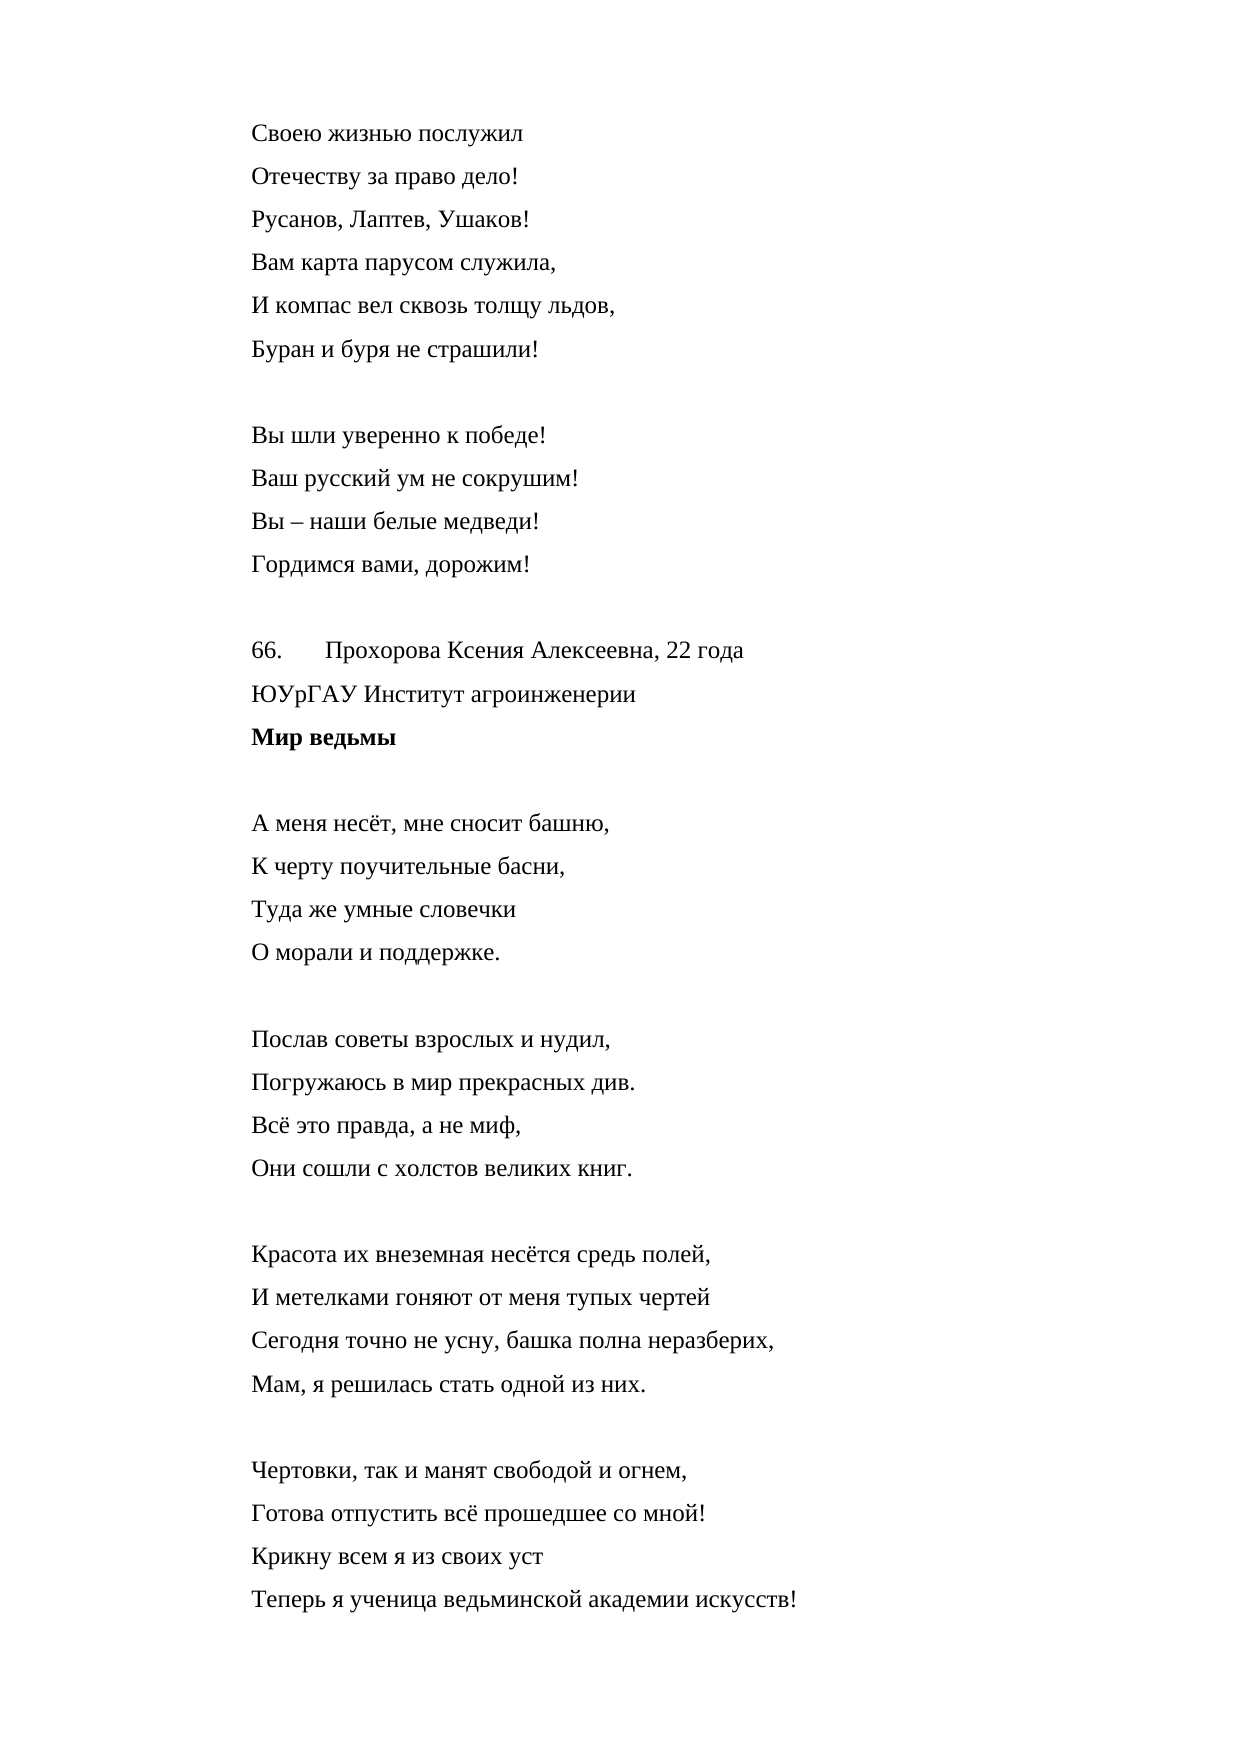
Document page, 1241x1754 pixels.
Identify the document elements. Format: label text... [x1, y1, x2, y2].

text Готова отпустить всё прошедшее со мной! [177, 1498, 1152, 1527]
text И компас вел сквозь толщу льдов, [177, 291, 1152, 319]
text Вы – наши белые медведи! [177, 506, 1152, 535]
text Сегодня точно не усну, башка полна неразберих, [177, 1326, 1152, 1354]
text Гордимся вами, дорожим! [177, 549, 1152, 578]
text Всё это правда, а не миф, [177, 1110, 1152, 1139]
text Ваш русский ум не сокрушим! [177, 463, 1152, 492]
text Своею жизнью послужил [177, 118, 1152, 147]
text Чертовки, так и манят свободой и огнем, [177, 1455, 1152, 1484]
text Они сошли с холстов великих книг. [177, 1153, 1152, 1182]
text К черту поучительные басни, [177, 851, 1152, 880]
text Теперь я ученица ведьминской академии искусств! [177, 1584, 1152, 1613]
text И метелками гоняют от меня тупых чертей [177, 1282, 1152, 1311]
text Туда же умные словечки [177, 894, 1152, 923]
text О морали и поддержке. [177, 937, 1152, 966]
text Красота их внеземная несётся средь полей, [177, 1239, 1152, 1268]
text Погружаюсь в мир прекрасных див. [177, 1067, 1152, 1096]
text Мам, я решилась стать одной из них. [177, 1369, 1152, 1397]
text А меня несёт, мне сносит башню, [177, 808, 1152, 837]
text ЮУрГАУ Институт агроинженерии [177, 679, 1152, 707]
text Послав советы взрослых и нудил, [177, 1024, 1152, 1052]
text Вы шли уверенно к победе! [177, 420, 1152, 449]
text Русанов, Лаптев, Ушаков! [177, 204, 1152, 233]
text Крикну всем я из своих уст [177, 1541, 1152, 1570]
text Буран и буря не страшили! [177, 334, 1152, 362]
list Прохорова Ксения Алексеевна, 22 года [177, 636, 1152, 664]
text Мир ведьмы [177, 722, 1152, 751]
text Отечеству за право дело! [177, 161, 1152, 190]
text Вам карта парусом служила, [177, 247, 1152, 276]
